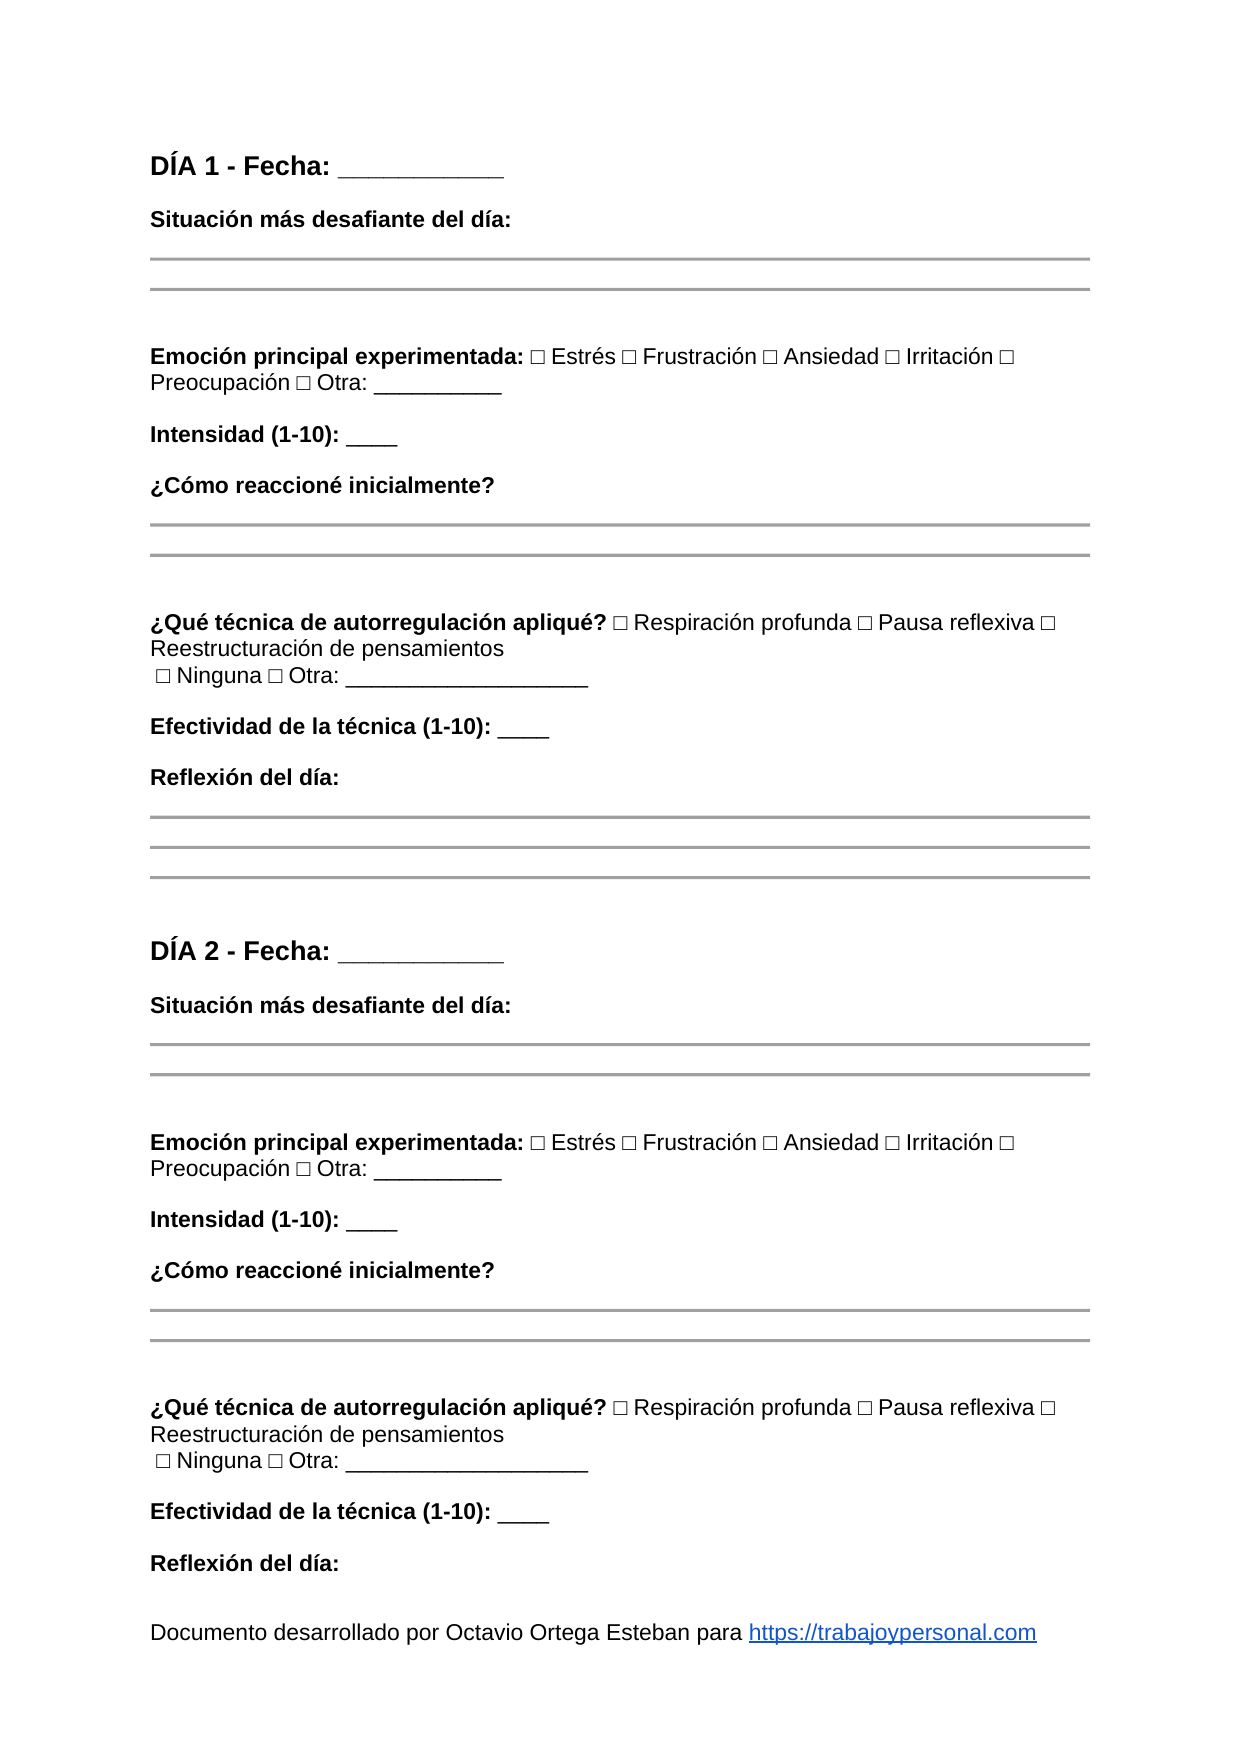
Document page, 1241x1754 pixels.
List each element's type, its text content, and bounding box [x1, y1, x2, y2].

text ¿Cómo reaccioné inicialmente? [150, 1257, 1090, 1284]
text ¿Qué técnica de autorregulación apliqué? □ Respiración profunda □ Pausa reflexiva □ Reestructuración de pensamientos □ Ninguna □ Otra: ___________________ [150, 609, 1090, 688]
text Reflexión del día: [150, 1550, 1090, 1576]
text Reflexión del día: [150, 764, 1090, 791]
text ¿Qué técnica de autorregulación apliqué? □ Respiración profunda □ Pausa reflexiva □ Reestructuración de pensamientos □ Ninguna □ Otra: ___________________ [150, 1394, 1090, 1473]
text Situación más desafiante del día: [150, 206, 1090, 233]
text Emoción principal experimentada: □ Estrés □ Frustración □ Ansiedad □ Irritación □ Preocupación □ Otra: __________ [150, 343, 1090, 396]
text Efectividad de la técnica (1-10): ____ [150, 713, 1090, 739]
text Intensidad (1-10): ____ [150, 1206, 1090, 1232]
text Efectividad de la técnica (1-10): ____ [150, 1498, 1090, 1525]
subtitle DÍA 1 - Fecha: ___________ [150, 150, 1090, 181]
text Emoción principal experimentada: □ Estrés □ Frustración □ Ansiedad □ Irritación □ Preocupación □ Otra: __________ [150, 1128, 1090, 1181]
text Intensidad (1-10): ____ [150, 421, 1090, 447]
text ¿Cómo reaccioné inicialmente? [150, 472, 1090, 498]
subtitle DÍA 2 - Fecha: ___________ [150, 935, 1090, 967]
text Situación más desafiante del día: [150, 992, 1090, 1018]
